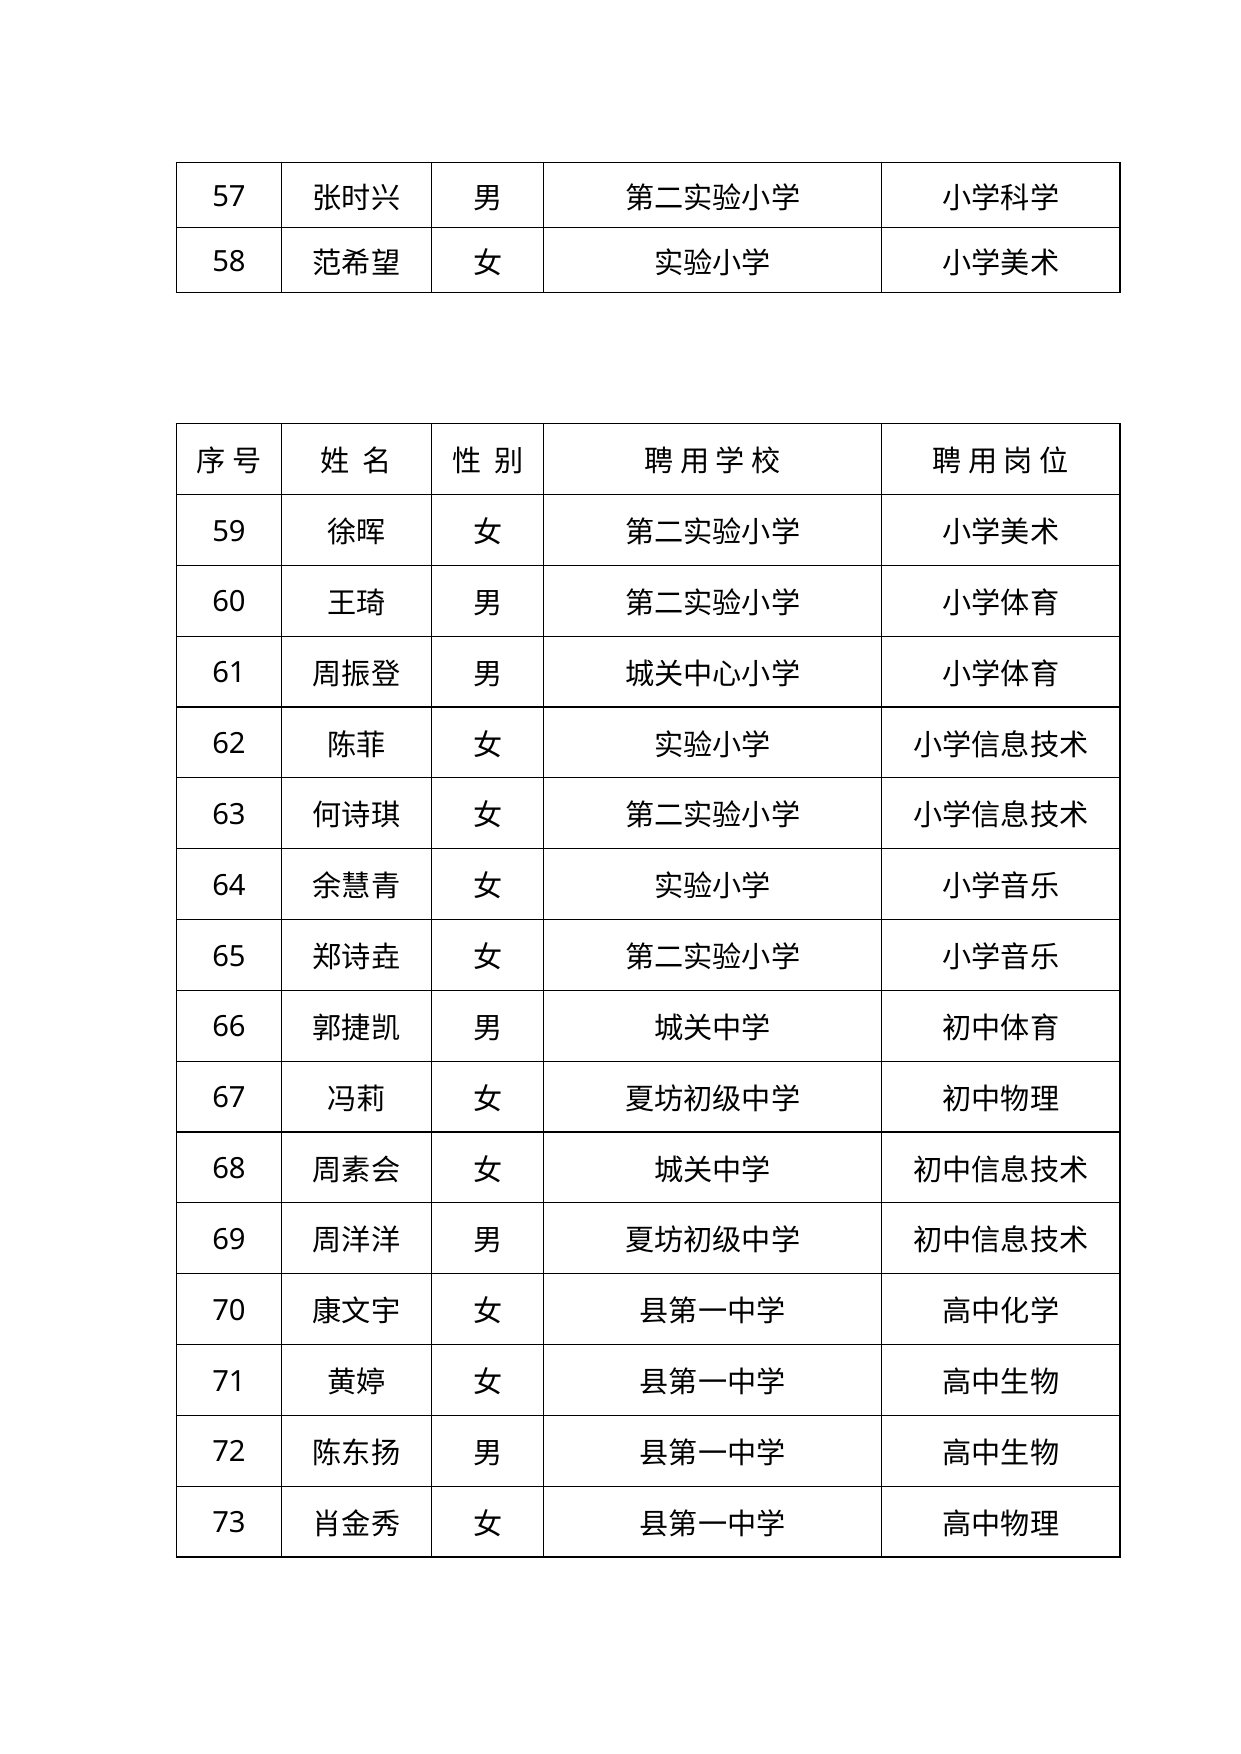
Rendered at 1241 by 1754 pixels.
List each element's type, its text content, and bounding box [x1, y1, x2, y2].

table_cell 66 [177, 991, 281, 1061]
table_cell 男 [432, 637, 543, 706]
table_cell 57 [177, 163, 281, 227]
table_cell 高中物理 [882, 1487, 1119, 1556]
table_cell 周洋洋 [282, 1203, 431, 1273]
table_cell 女 [432, 920, 543, 990]
table_cell 实验小学 [544, 708, 881, 777]
table_cell 县第一中学 [544, 1274, 881, 1344]
table_cell 初中物理 [882, 1062, 1119, 1131]
table_cell 60 [177, 566, 281, 636]
table_cell 实验小学 [544, 228, 881, 292]
table_cell 陈东扬 [282, 1416, 431, 1486]
table_cell 63 [177, 778, 281, 848]
table_cell 第二实验小学 [544, 495, 881, 565]
table_cell 73 [177, 1487, 281, 1556]
table_cell 高中化学 [882, 1274, 1119, 1344]
table_cell 男 [432, 1416, 543, 1486]
table_cell 小学信息技术 [882, 778, 1119, 848]
table_cell 68 [177, 1133, 281, 1202]
table_cell 肖金秀 [282, 1487, 431, 1556]
table_cell 65 [177, 920, 281, 990]
table_cell 何诗琪 [282, 778, 431, 848]
table_cell 女 [432, 1133, 543, 1202]
table_cell 康文宇 [282, 1274, 431, 1344]
table_cell 女 [432, 708, 543, 777]
table_cell 余慧青 [282, 849, 431, 919]
table_cell 61 [177, 637, 281, 706]
table_cell 男 [432, 163, 543, 227]
table_cell 郑诗垚 [282, 920, 431, 990]
table_cell 范希望 [282, 228, 431, 292]
table_cell 58 [177, 228, 281, 292]
table_cell 周素会 [282, 1133, 431, 1202]
table_cell 67 [177, 1062, 281, 1131]
table_cell 女 [432, 228, 543, 292]
table_cell 王琦 [282, 566, 431, 636]
table_cell 第二实验小学 [544, 920, 881, 990]
table_header 性 别 [432, 424, 543, 494]
table_cell 小学音乐 [882, 849, 1119, 919]
table_cell 城关中心小学 [544, 637, 881, 706]
table_cell 小学美术 [882, 228, 1119, 292]
table_cell 男 [432, 1203, 543, 1273]
table_cell 男 [432, 566, 543, 636]
table_cell 夏坊初级中学 [544, 1062, 881, 1131]
table_cell 冯莉 [282, 1062, 431, 1131]
table_header 聘 用 岗 位 [882, 424, 1119, 494]
table_cell 高中生物 [882, 1416, 1119, 1486]
table_cell 小学美术 [882, 495, 1119, 565]
table_header 聘 用 学 校 [544, 424, 881, 494]
table_cell 小学科学 [882, 163, 1119, 227]
table_cell 夏坊初级中学 [544, 1203, 881, 1273]
table_cell 第二实验小学 [544, 566, 881, 636]
table_cell 第二实验小学 [544, 778, 881, 848]
table_cell 女 [432, 778, 543, 848]
table_cell 黄婷 [282, 1345, 431, 1415]
table_cell 城关中学 [544, 1133, 881, 1202]
table_cell 女 [432, 1487, 543, 1556]
table_cell 县第一中学 [544, 1487, 881, 1556]
table_cell 69 [177, 1203, 281, 1273]
table_cell 徐晖 [282, 495, 431, 565]
table_cell 男 [432, 991, 543, 1061]
table_cell 女 [432, 1062, 543, 1131]
table_cell 县第一中学 [544, 1416, 881, 1486]
table_cell 女 [432, 495, 543, 565]
table_cell 女 [432, 1274, 543, 1344]
table_cell 71 [177, 1345, 281, 1415]
table_cell 初中信息技术 [882, 1203, 1119, 1273]
table_cell 初中体育 [882, 991, 1119, 1061]
table_cell 小学体育 [882, 566, 1119, 636]
table_cell 59 [177, 495, 281, 565]
table_cell 第二实验小学 [544, 163, 881, 227]
table_cell 小学信息技术 [882, 708, 1119, 777]
table_cell 64 [177, 849, 281, 919]
table_cell 县第一中学 [544, 1345, 881, 1415]
table_cell 陈菲 [282, 708, 431, 777]
table_cell 62 [177, 708, 281, 777]
table_cell 女 [432, 849, 543, 919]
table_cell 高中生物 [882, 1345, 1119, 1415]
table_header 姓 名 [282, 424, 431, 494]
table_cell 郭捷凯 [282, 991, 431, 1061]
table_cell 实验小学 [544, 849, 881, 919]
table_cell 城关中学 [544, 991, 881, 1061]
table_cell 女 [432, 1345, 543, 1415]
table_cell 小学音乐 [882, 920, 1119, 990]
table_cell 小学体育 [882, 637, 1119, 706]
table_cell 70 [177, 1274, 281, 1344]
table_cell 张时兴 [282, 163, 431, 227]
table_cell 初中信息技术 [882, 1133, 1119, 1202]
table_cell 周振登 [282, 637, 431, 706]
table_cell 72 [177, 1416, 281, 1486]
table_header 序 号 [177, 424, 281, 494]
